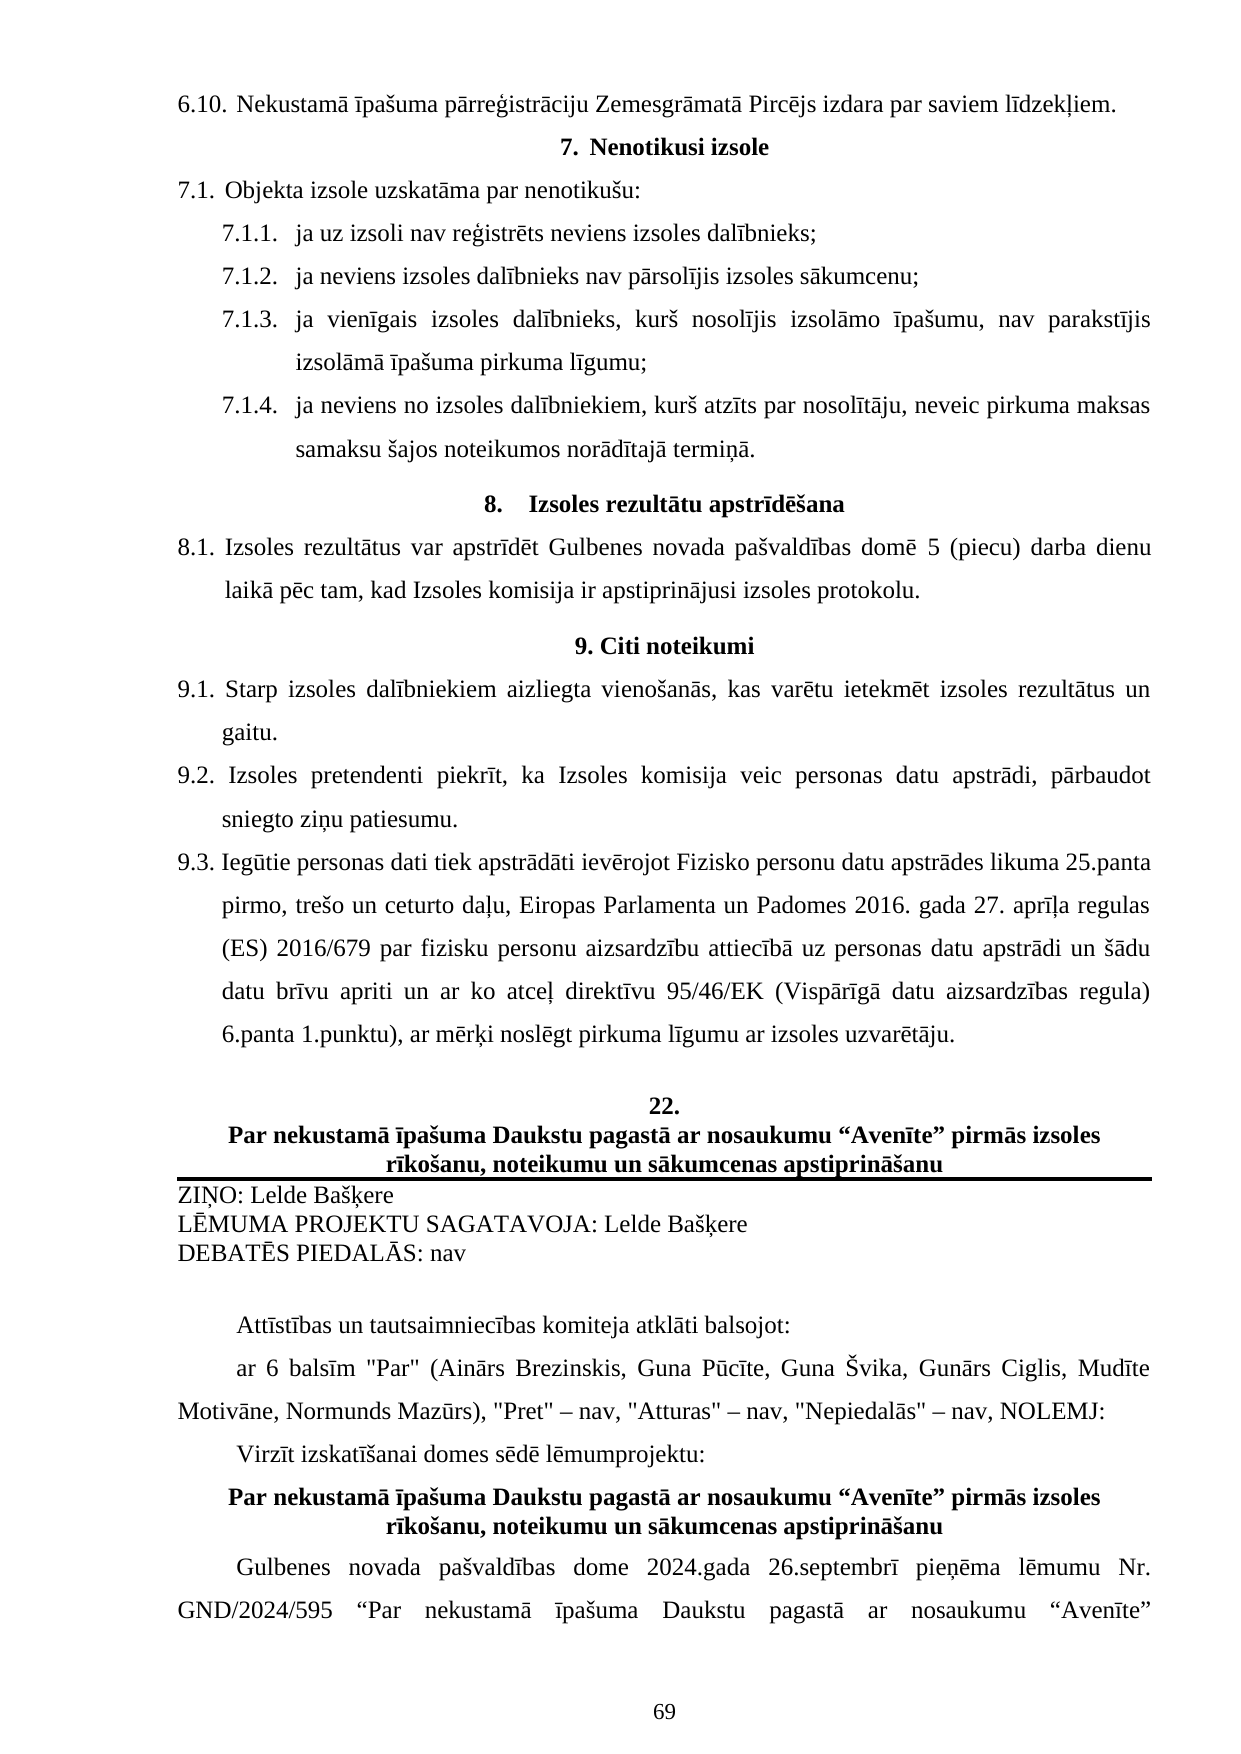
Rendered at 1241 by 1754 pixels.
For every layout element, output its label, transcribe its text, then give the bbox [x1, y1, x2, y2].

list ja vienīgais izsoles dalībnieks, kurš nosolījis izsolāmo īpašumu, nav parakstījis izsolāmā īpašuma pirkuma līgumu; [222, 304, 1152, 376]
text Par nekustamā īpašuma Daukstu pagastā ar nosaukumu “Avenīte” pirmās izsoles rīkošanu, noteikumu un sākumcenas apstiprināšanu [177, 1120, 1152, 1177]
text 9.3. Iegūtie personas dati tiek apstrādāti ievērojot Fizisko personu datu apstrādes likuma 25.panta pirmo, trešo un ceturto daļu, Eiropas Parlamenta un Padomes 2016. gada 27. aprīļa regulas (ES) 2016/679 par fizisku personu aizsardzību attiecībā uz personas datu apstrādi un šādu datu brīvu apriti un ar ko atceļ direktīvu 95/46/EK (Vispārīgā datu aizsardzības regula) 6.panta 1.punktu), ar mērķi noslēgt pirkuma līgumu ar izsoles uzvarētāju. [177, 847, 1152, 1048]
text ar 6 balsīm "Par" (Ainārs Brezinskis, Guna Pūcīte, Guna Švika, Gunārs Ciglis, Mudīte Motivāne, Normunds Mazūrs), "Pret" – nav, "Atturas" – nav, "Nepiedalās" – nav, NOLEMJ: [177, 1353, 1152, 1425]
text Par nekustamā īpašuma Daukstu pagastā ar nosaukumu “Avenīte” pirmās izsoles rīkošanu, noteikumu un sākumcenas apstiprināšanu [177, 1482, 1152, 1540]
list ja uz izsoli nav reģistrēts neviens izsoles dalībnieks; [222, 218, 1152, 247]
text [177, 1552, 1152, 1624]
list Nenotikusi izsole [177, 132, 1152, 161]
list ja neviens no izsoles dalībniekiem, kurš atzīts par nosolītāju, neveic pirkuma maksas samaksu šajos noteikumos norādītajā termiņā. [222, 391, 1152, 462]
text Attīstības un tautsaimniecības komiteja atklāti balsojot: [177, 1310, 1152, 1339]
text 9.1. Starp izsoles dalībniekiem aizliegta vienošanās, kas varētu ietekmēt izsoles rezultātus un gaitu. [177, 674, 1152, 746]
text ZIŅO: Lelde Bašķere [177, 1181, 1152, 1209]
list Objekta izsole uzskatāma par nenotikušu: [177, 175, 1152, 204]
list ja neviens izsoles dalībnieks nav pārsolījis izsoles sākumcenu; [222, 261, 1152, 290]
text LĒMUMA PROJEKTU SAGATAVOJA: Lelde Bašķere [177, 1209, 1152, 1238]
list Nekustamā īpašuma pārreģistrāciju Zemesgrāmatā Pircējs izdara par saviem līdzekļiem. [177, 89, 1152, 117]
text 22. [177, 1091, 1152, 1120]
text 9.2. Izsoles pretendenti piekrīt, ka Izsoles komisija veic personas datu apstrādi, pārbaudot sniegto ziņu patiesumu. [177, 761, 1152, 832]
text DEBATĒS PIEDALĀS: nav [177, 1238, 1152, 1267]
text Virzīt izskatīšanai domes sēdē lēmumprojektu: [177, 1439, 1152, 1468]
list Izsoles rezultātu apstrīdēšana [177, 489, 1152, 518]
list Izsoles rezultātus var apstrīdēt Gulbenes novada pašvaldības domē 5 (piecu) darba dienu laikā pēc tam, kad Izsoles komisija ir apstiprinājusi izsoles protokolu. [177, 532, 1152, 604]
text 9. Citi noteikumi [177, 631, 1152, 660]
